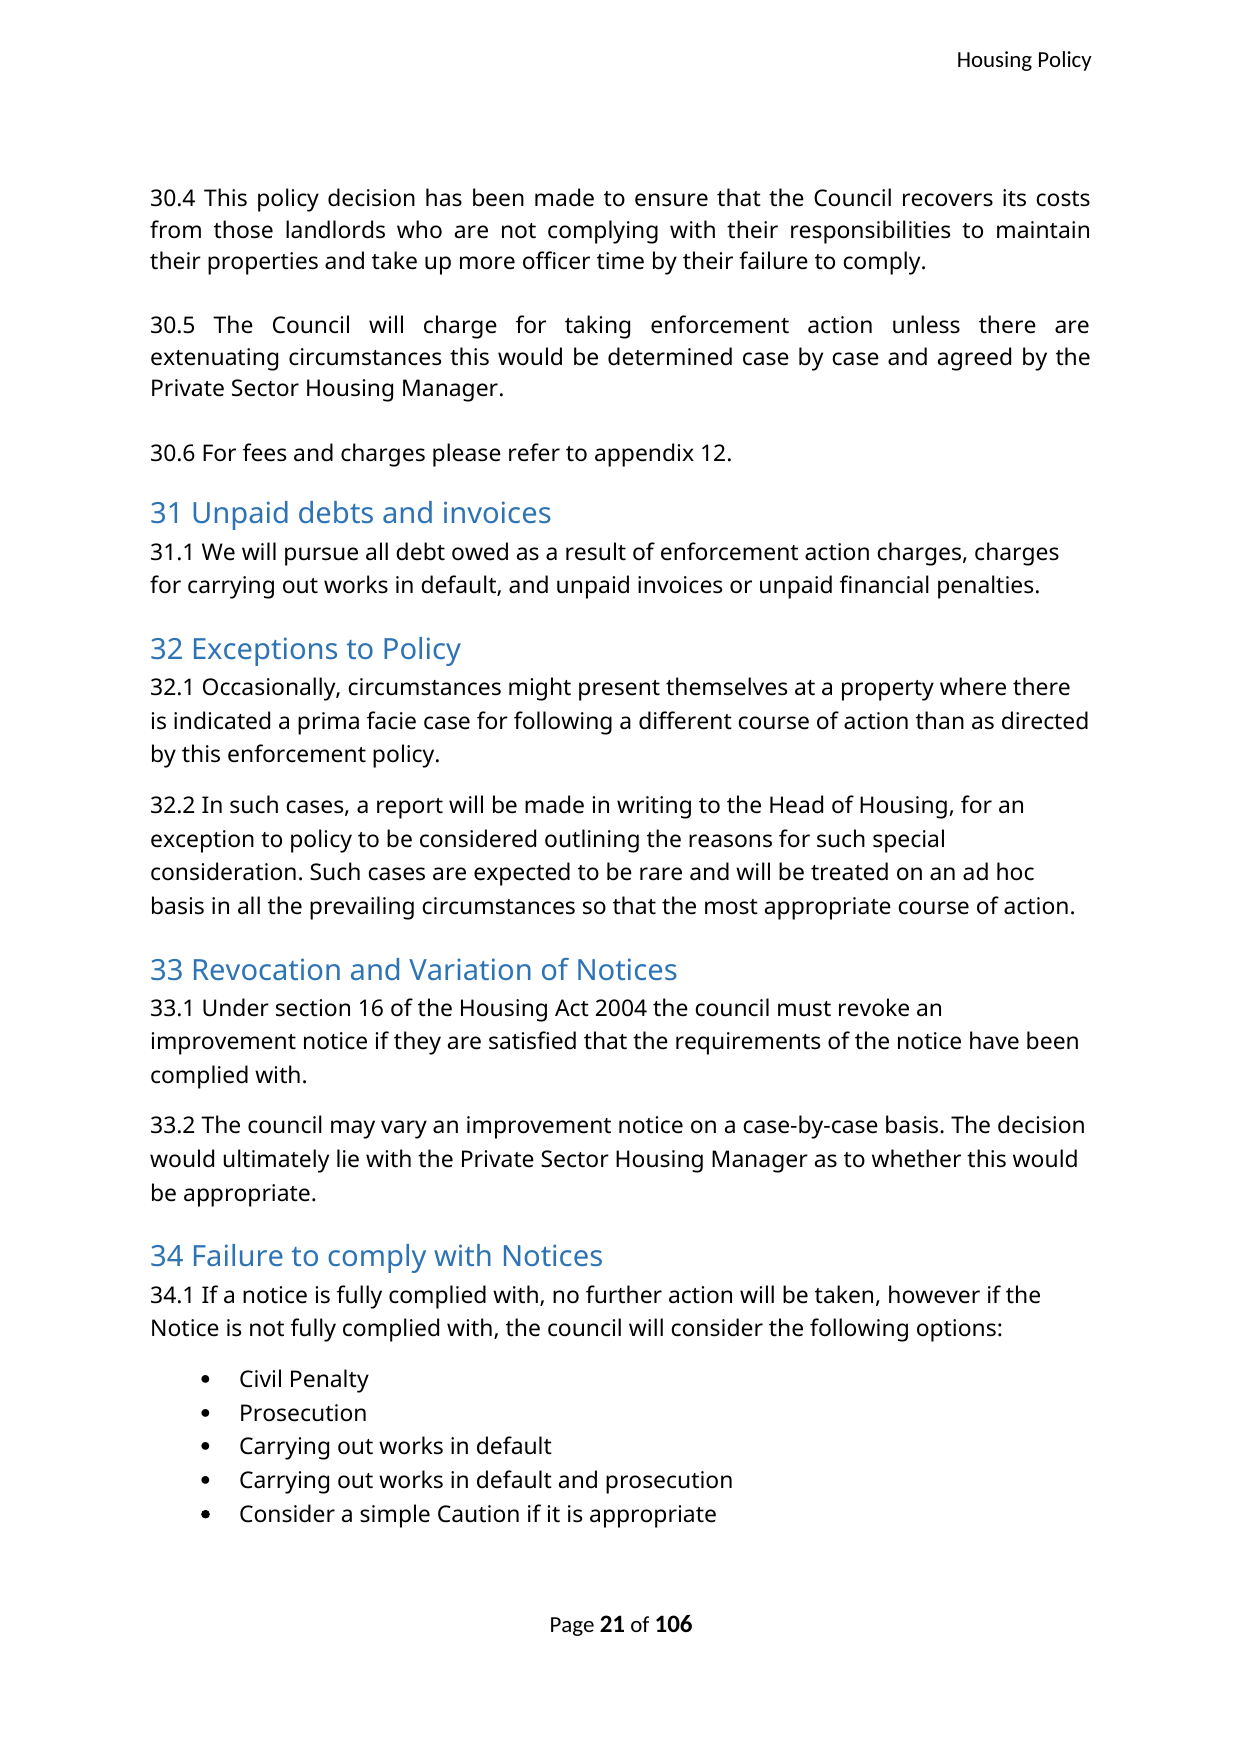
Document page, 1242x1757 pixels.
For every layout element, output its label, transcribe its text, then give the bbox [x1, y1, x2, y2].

text 34.1 If a notice is fully complied with, no further action will be taken, however if the Notice is not fully complied with, the council will consider the following options: [150, 1278, 1092, 1343]
list Prosecution [201, 1396, 1098, 1428]
list Carrying out works in default [201, 1430, 1098, 1461]
text 30.4 This policy decision has been made to ensure that the Council recovers its costs from those landlords who are not complying with their responsibilities to maintain their properties and take up more officer time by their failure to comply. [150, 182, 1092, 276]
text 33.1 Under section 16 of the Housing Act 2004 the council must revoke an improvement notice if they are satisfied that the requirements of the notice have been complied with. [150, 992, 1092, 1090]
list Consider a simple Caution if it is appropriate [201, 1498, 1092, 1529]
subtitle 34 Failure to comply with Notices [150, 1236, 1092, 1275]
text 32.1 Occasionally, circumstances might present themselves at a property where there is indicated a prima facie case for following a different course of action than as directed by this enforcement policy. [150, 671, 1092, 769]
text 33.2 The council may vary an improvement notice on a case-by-case basis. The decision would ultimately lie with the Private Sector Housing Manager as to whether this would be appropriate. [150, 1109, 1092, 1208]
text 32.2 In such cases, a report will be made in writing to the Head of Housing, for an exception to policy to be considered outlining the reasons for such special consideration. Such cases are expected to be rare and will be treated on an ad hoc basis in all the prevailing circumstances so that the most appropriate course of action. [150, 789, 1092, 921]
subtitle 33 Revocation and Variation of Notices [150, 949, 1092, 988]
text 30.6 For fees and charges please refer to appendix 12. [150, 436, 1092, 468]
list Carrying out works in default and prosecution [201, 1464, 1092, 1495]
text 30.5 The Council will charge for taking enforcement action unless there are extenuating circumstances this would be determined case by case and agreed by the Private Sector Housing Manager. [150, 309, 1092, 403]
subtitle 32 Exceptions to Policy [150, 628, 1092, 668]
list Civil Penalty [201, 1363, 1098, 1394]
text 31.1 We will pursue all debt owed as a result of enforcement action charges, charges for carrying out works in default, and unpaid invoices or unpaid financial penalties. [150, 536, 1092, 601]
subtitle 31 Unpaid debts and invoices [150, 493, 1092, 532]
